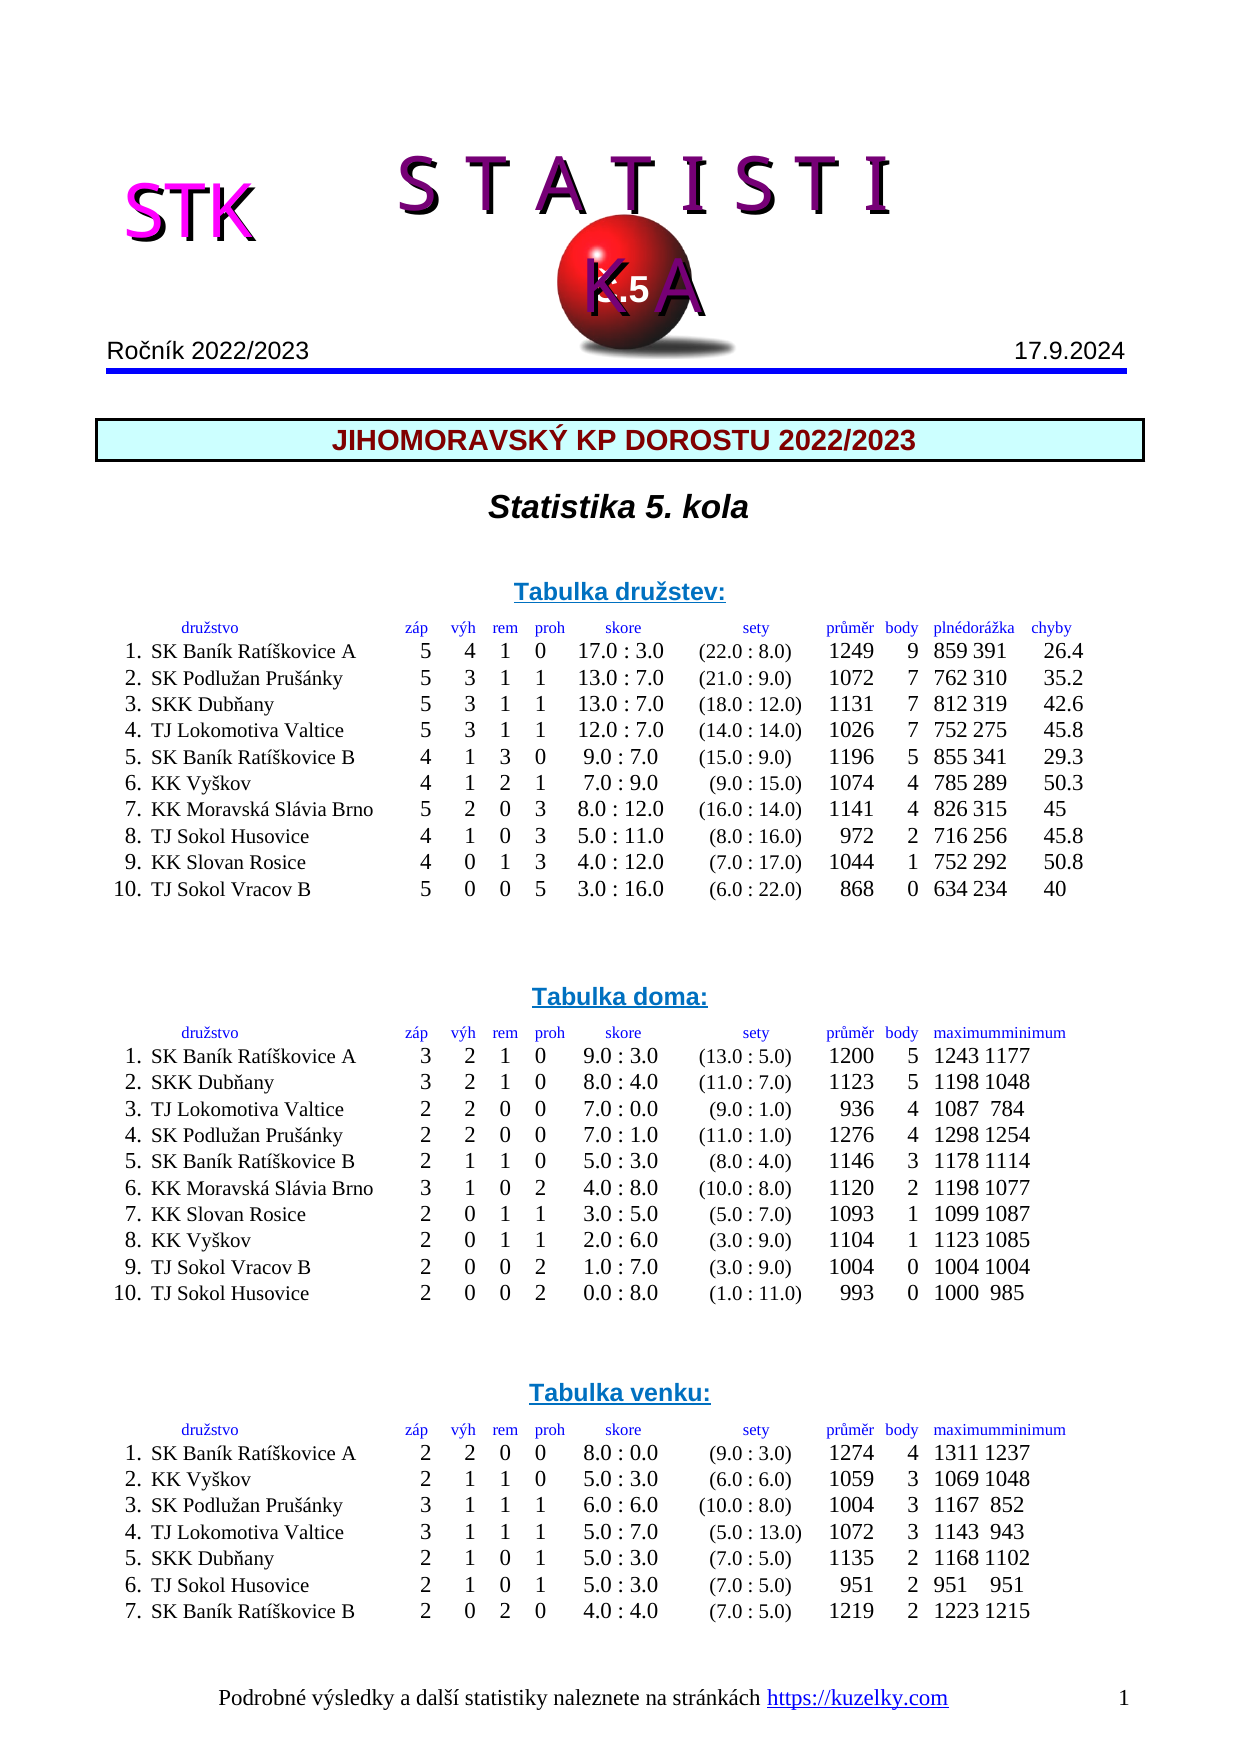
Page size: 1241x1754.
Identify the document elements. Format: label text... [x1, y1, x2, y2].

text Č.5 [687, 267, 1134, 310]
text 1. SK Baník Ratíškovice A 3 2 1 0 9.0 : 3.0 (13.0 : 5.0) 1200 5 1243 1177 [106, 1042, 1134, 1068]
text 4. TJ Lokomotiva Valtice 5 3 1 1 12.0 : 7.0 (14.0 : 14.0) 1026 7 752 275 45.8 [106, 716, 1134, 743]
text 7. KK Slovan Rosice 2 0 1 1 3.0 : 5.0 (5.0 : 7.0) 1093 1 1099 1087 [106, 1200, 1134, 1226]
text 4. SK Podlužan Prušánky 2 2 0 0 7.0 : 1.0 (11.0 : 1.0) 1276 4 1298 1254 [106, 1121, 1134, 1147]
text 6. KK Moravská Slávia Brno 3 1 0 2 4.0 : 8.0 (10.0 : 8.0) 1120 2 1198 1077 [106, 1174, 1134, 1200]
text družstvo záp výh rem proh skore sety průměr body maximum minimum [106, 1420, 1134, 1439]
text 6. KK Vyškov 4 1 2 1 7.0 : 9.0 (9.0 : 15.0) 1074 4 785 289 50.3 [106, 769, 1134, 796]
text 8. TJ Sokol Husovice 4 1 0 3 5.0 : 11.0 (8.0 : 16.0) 972 2 716 256 45.8 [106, 822, 1134, 848]
subtitle Jihomoravský KP dorostu 2022/2023 [98, 421, 1142, 459]
text 7. SK Baník Ratíškovice B 2 0 2 0 4.0 : 4.0 (7.0 : 5.0) 1219 2 1223 1215 [106, 1597, 1134, 1623]
text 8. KK Vyškov 2 0 1 1 2.0 : 6.0 (3.0 : 9.0) 1104 1 1123 1085 [106, 1226, 1134, 1253]
text 3. SK Podlužan Prušánky 3 1 1 1 6.0 : 6.0 (10.0 : 8.0) 1004 3 1167 852 [106, 1492, 1134, 1518]
text 3. SKK Dubňany 5 3 1 1 13.0 : 7.0 (18.0 : 12.0) 1131 7 812 319 42.6 [106, 690, 1134, 716]
text Statistika 5. kola [106, 487, 1134, 526]
text Tabulka venku: [94, 1378, 1145, 1407]
text 9. KK Slovan Rosice 4 0 1 3 4.0 : 12.0 (7.0 : 17.0) 1044 1 752 292 50.8 [106, 848, 1134, 874]
text 7. KK Moravská Slávia Brno 5 2 0 3 8.0 : 12.0 (16.0 : 14.0) 1141 4 826 315 45 [106, 796, 1134, 822]
text Ročník 2022/2023 17.9.2024 [106, 336, 1134, 365]
text 2. SKK Dubňany 3 2 1 0 8.0 : 4.0 (11.0 : 7.0) 1123 5 1198 1048 [106, 1068, 1134, 1095]
text 6. TJ Sokol Husovice 2 1 0 1 5.0 : 3.0 (7.0 : 5.0) 951 2 951 951 [106, 1571, 1134, 1597]
text 10. TJ Sokol Vracov B 5 0 0 5 3.0 : 16.0 (6.0 : 22.0) 868 0 634 234 40 [106, 874, 1134, 901]
text 4. TJ Lokomotiva Valtice 3 1 1 1 5.0 : 7.0 (5.0 : 13.0) 1072 3 1143 943 [106, 1518, 1134, 1544]
text Č.5 [106, 267, 587, 310]
text 1. SK Baník Ratíškovice A 2 2 0 0 8.0 : 0.0 (9.0 : 3.0) 1274 4 1311 1237 [106, 1439, 1134, 1465]
text Tabulka doma: [94, 982, 1145, 1010]
text družstvo záp výh rem proh skore sety průměr body maximum minimum [106, 1023, 1134, 1042]
text 5. SK Baník Ratíškovice B 4 1 3 0 9.0 : 7.0 (15.0 : 9.0) 1196 5 855 341 29.3 [106, 743, 1134, 769]
text Tabulka družstev: [94, 577, 1145, 606]
text družstvo záp výh rem proh skore sety průměr body plné dorážka chyby [106, 618, 1134, 637]
text 2. KK Vyškov 2 1 1 0 5.0 : 3.0 (6.0 : 6.0) 1059 3 1069 1048 [106, 1465, 1134, 1492]
text 5. SK Baník Ratíškovice B 2 1 1 0 5.0 : 3.0 (8.0 : 4.0) 1146 3 1178 1114 [106, 1147, 1134, 1174]
text 3. TJ Lokomotiva Valtice 2 2 0 0 7.0 : 0.0 (9.0 : 1.0) 936 4 1087 784 [106, 1095, 1134, 1121]
text 10. TJ Sokol Husovice 2 0 0 2 0.0 : 8.0 (1.0 : 11.0) 993 0 1000 985 [106, 1279, 1134, 1306]
text 2. SK Podlužan Prušánky 5 3 1 1 13.0 : 7.0 (21.0 : 9.0) 1072 7 762 310 35.2 [106, 664, 1134, 690]
text 5. SKK Dubňany 2 1 0 1 5.0 : 3.0 (7.0 : 5.0) 1135 2 1168 1102 [106, 1544, 1134, 1571]
text Č.5 [609, 267, 671, 310]
text 9. TJ Sokol Vracov B 2 0 0 2 1.0 : 7.0 (3.0 : 9.0) 1004 0 1004 1004 [106, 1253, 1134, 1279]
text 1. SK Baník Ratíškovice A 5 4 1 0 17.0 : 3.0 (22.0 : 8.0) 1249 9 859 391 26.4 [106, 637, 1134, 664]
